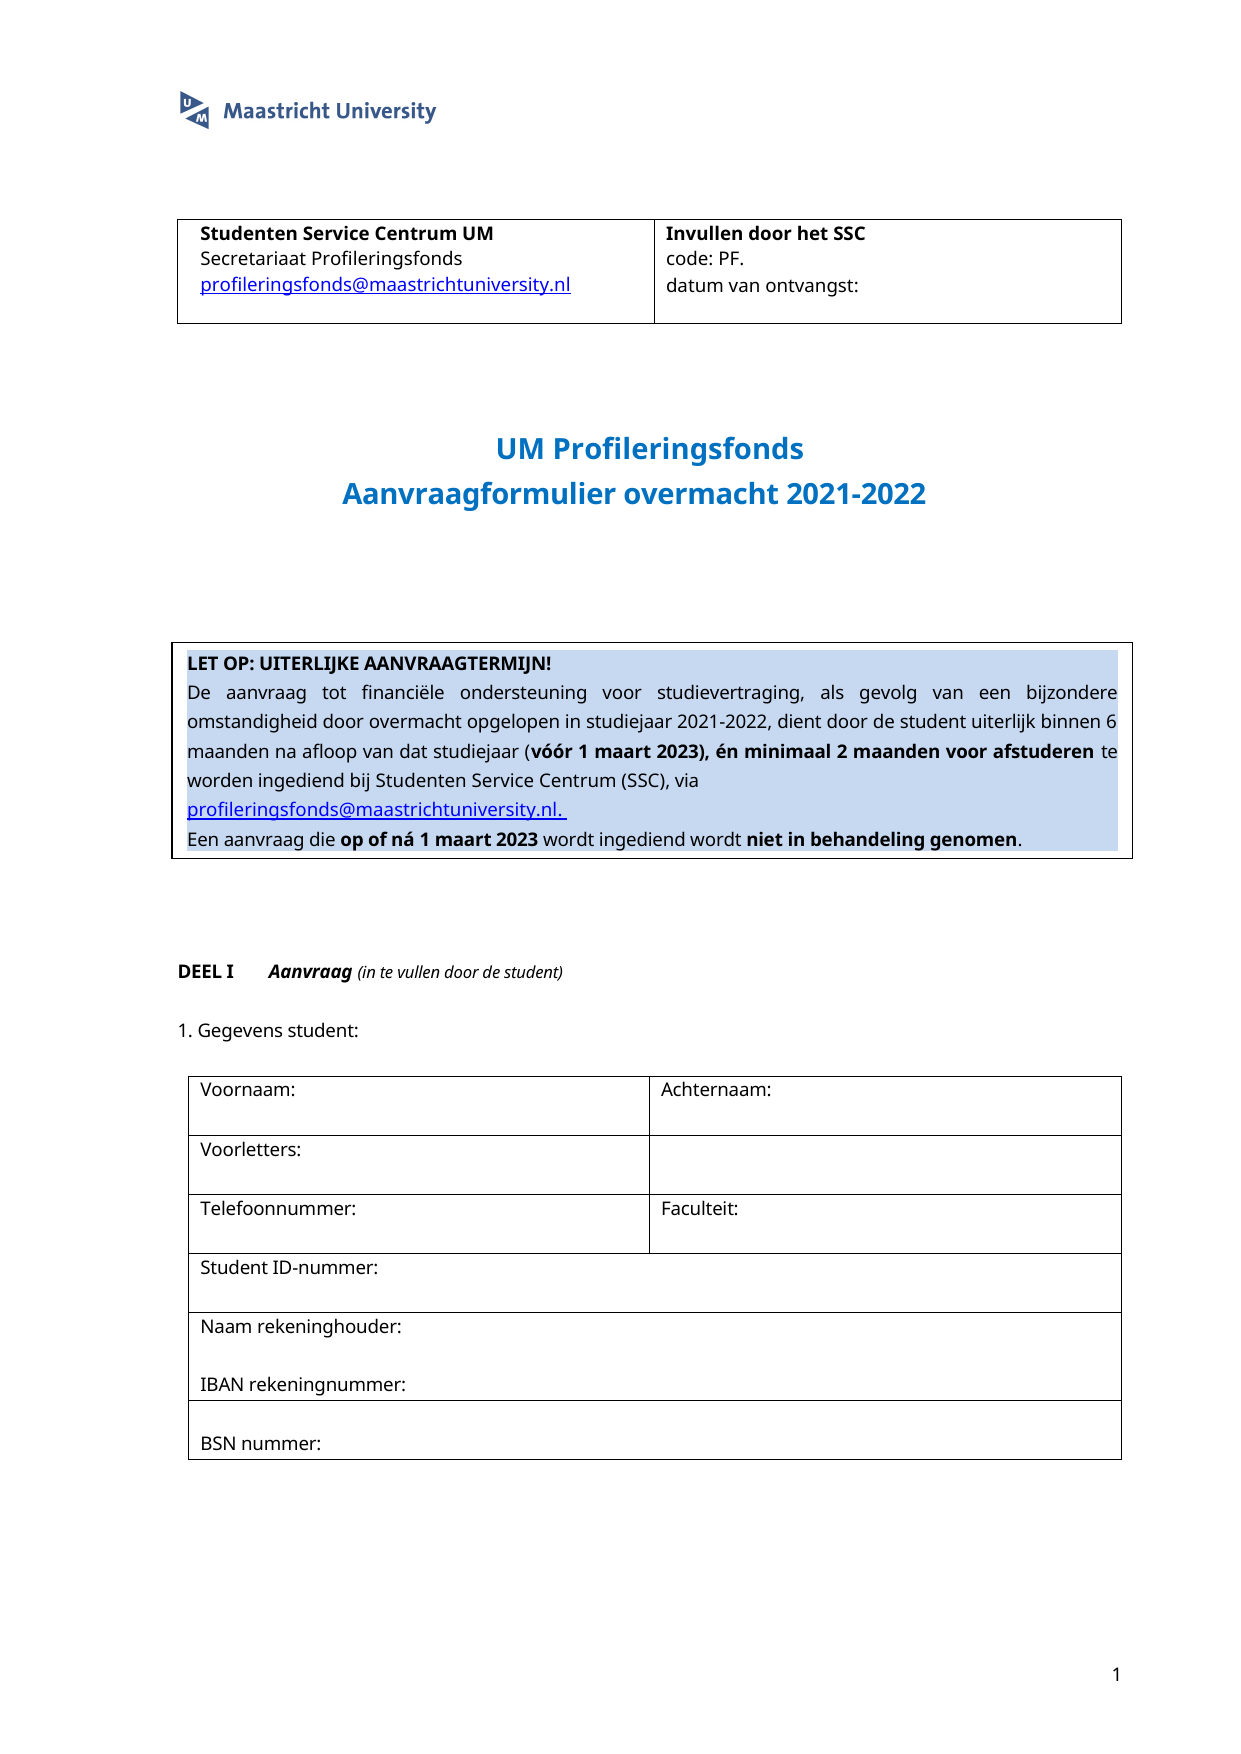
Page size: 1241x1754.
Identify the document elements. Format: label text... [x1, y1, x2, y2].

table_cell Faculteit: [650, 1195, 1121, 1253]
text UM Profileringsfonds [177, 428, 1122, 468]
table_cell Student ID-nummer: [189, 1254, 1121, 1312]
picture [0, 1, 1236, 217]
table_cell Voorletters: [189, 1136, 649, 1194]
table_cell [650, 1136, 1121, 1194]
table_cell Naam rekeninghouder: IBAN rekeningnummer: [189, 1313, 1121, 1400]
text Aanvraagformulier overmacht 2021-2022 [147, 474, 1122, 513]
text DEEL I Aanvraag (in te vullen door de student) [177, 959, 1122, 984]
table_cell Telefoonnummer: [189, 1195, 649, 1253]
table_header Voornaam: [189, 1077, 649, 1135]
table_cell BSN nummer: [189, 1401, 1121, 1459]
text 1. Gegevens student: [177, 1017, 1122, 1043]
table_header Invullen door het SSC code: PF. datum van ontvangst: [655, 220, 1121, 323]
table_header [178, 220, 654, 323]
table_header Achternaam: [650, 1077, 1121, 1135]
